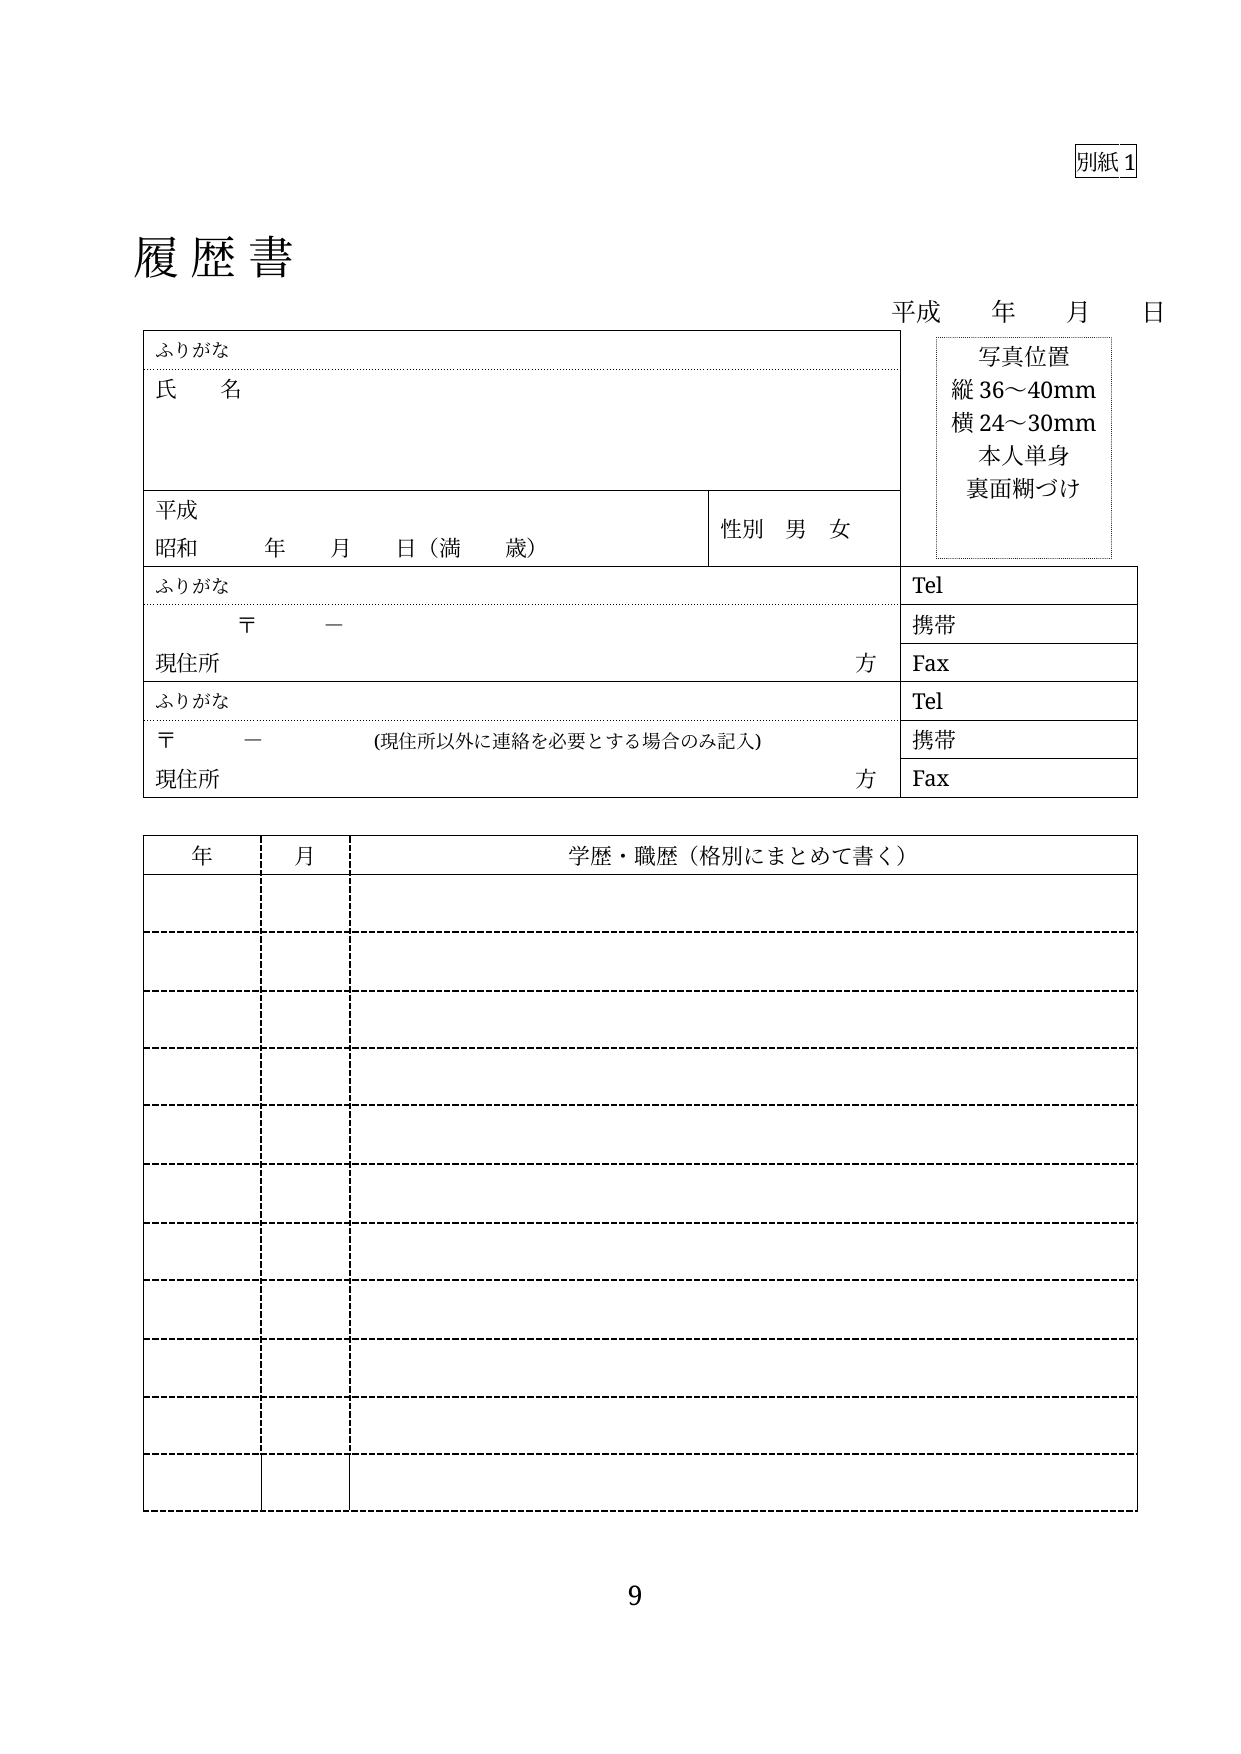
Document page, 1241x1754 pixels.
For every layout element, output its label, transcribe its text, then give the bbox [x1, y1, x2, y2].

table_cell 性別 男 女 [709, 491, 900, 566]
table_header [901, 330, 1137, 566]
table_cell [144, 875, 261, 931]
table_cell [350, 1453, 1137, 1510]
table_cell [261, 1396, 349, 1453]
table_cell [261, 1222, 349, 1278]
table_cell ふりがな [144, 567, 900, 604]
table_cell [144, 1338, 261, 1396]
table_cell [350, 1047, 1137, 1104]
table_cell [350, 1338, 1137, 1396]
table_cell [350, 1222, 1137, 1278]
table_cell [144, 990, 261, 1047]
table_header 年 [144, 836, 261, 874]
table_cell 現住所 方 [144, 758, 900, 797]
table_header 学歴・職歴（格別にまとめて書く） [350, 836, 1137, 874]
table_cell [144, 1104, 261, 1163]
text 履 歴 書 [133, 217, 1137, 292]
table_cell [261, 1163, 349, 1222]
table_cell 〒 － (現住所以外に連絡を必要とする場合のみ記入) [144, 720, 900, 758]
table_cell [350, 990, 1137, 1047]
table_cell Fax [901, 644, 1137, 681]
table_cell [261, 931, 349, 989]
table_cell [350, 1104, 1137, 1163]
table_cell 現住所 方 [144, 643, 900, 681]
table_cell Tel [901, 567, 1137, 604]
table_cell [144, 1396, 261, 1453]
text 別紙1 [133, 142, 1137, 180]
table_cell [350, 1279, 1137, 1337]
table_header 月 [261, 836, 349, 874]
table_cell 携帯 [901, 721, 1137, 758]
table_header ふりがな [144, 331, 900, 368]
table_cell [144, 931, 261, 989]
table_cell 携帯 [901, 605, 1137, 643]
table_cell [144, 1047, 261, 1104]
table_cell [262, 1453, 349, 1510]
table_cell 氏 名 [144, 369, 900, 489]
table_cell [261, 1104, 349, 1163]
table_cell [144, 1279, 261, 1337]
table_cell [350, 1163, 1137, 1222]
table_cell 〒 － [144, 604, 900, 643]
text 平成 年 月 日 [133, 292, 1166, 330]
table_cell [144, 1453, 261, 1510]
table_cell [350, 1396, 1137, 1453]
table_cell [144, 1222, 261, 1278]
table_cell [261, 990, 349, 1047]
table_cell [350, 931, 1137, 989]
table_cell [144, 1163, 261, 1222]
table_cell [261, 875, 349, 931]
table_cell [350, 875, 1137, 931]
table_cell Tel [901, 682, 1137, 720]
table_cell [261, 1047, 349, 1104]
table_cell 平成 昭和 年 月 日（満 歳） [144, 491, 708, 566]
table_cell [261, 1279, 349, 1337]
table_cell ふりがな [144, 682, 900, 720]
table_cell Fax [901, 759, 1137, 797]
table_cell [261, 1338, 349, 1396]
